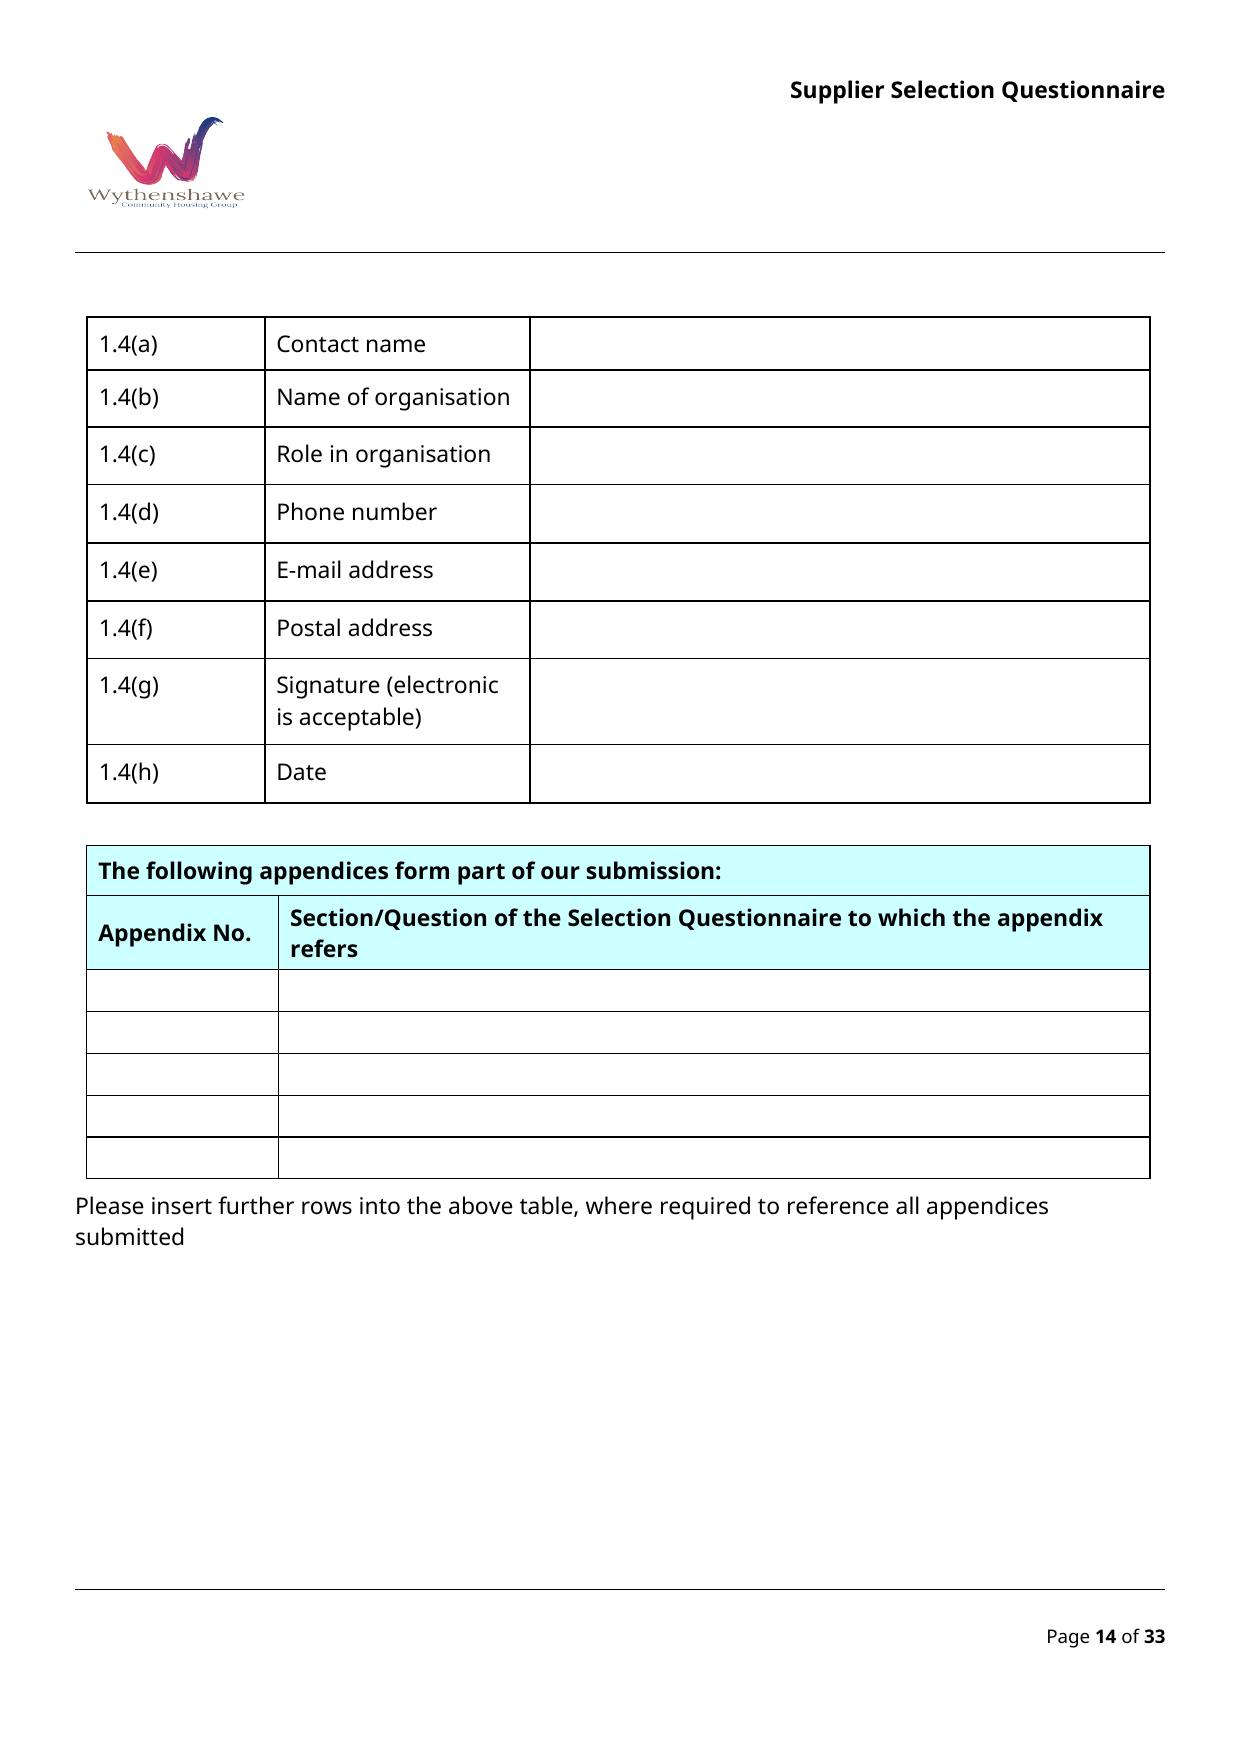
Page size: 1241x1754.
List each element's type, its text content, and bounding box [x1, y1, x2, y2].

table_cell [87, 1138, 278, 1178]
table_cell 1.4(b) [88, 371, 264, 426]
table_cell E-mail address [266, 544, 529, 600]
text Please insert further rows into the above table, where required to reference all appendices submitted [75, 1189, 1165, 1252]
table_cell 1.4(c) [88, 428, 264, 484]
table_cell Appendix No. [87, 896, 278, 969]
table_cell [531, 318, 1149, 369]
table_cell [279, 1012, 1149, 1053]
table_cell [531, 371, 1149, 426]
table_cell 1.4(d) [88, 485, 264, 542]
table_cell [279, 970, 1149, 1011]
table_cell [531, 602, 1149, 657]
table_header The following appendices form part of our submission: [87, 846, 1149, 895]
table_cell 1.4(h) [88, 745, 264, 802]
table_cell Signature (electronic is acceptable) [266, 659, 529, 744]
table_cell [531, 745, 1149, 802]
table_cell 1.4(a) [88, 318, 264, 369]
table_cell [87, 1012, 278, 1053]
table_cell 1.4(e) [88, 544, 264, 600]
table_cell [279, 1138, 1149, 1178]
table_cell Postal address [266, 602, 529, 657]
table_cell [87, 970, 278, 1011]
picture [75, 105, 257, 220]
table_cell Section/Question of the Selection Questionnaire to which the appendix refers [279, 896, 1149, 969]
table_cell [531, 544, 1149, 600]
table_cell [279, 1054, 1149, 1094]
table_cell [87, 1054, 278, 1094]
table_cell [531, 659, 1149, 744]
table_cell 1.4(f) [88, 602, 264, 657]
table_cell Contact name [266, 318, 529, 369]
table_cell [531, 485, 1149, 542]
table_cell [531, 428, 1149, 484]
table_cell Role in organisation [266, 428, 529, 484]
table_cell [279, 1096, 1149, 1136]
table_cell Date [266, 745, 529, 802]
table_cell [87, 1096, 278, 1136]
table_cell 1.4(g) [88, 659, 264, 744]
table_cell Name of organisation [266, 371, 529, 426]
table_cell Phone number [266, 485, 529, 542]
